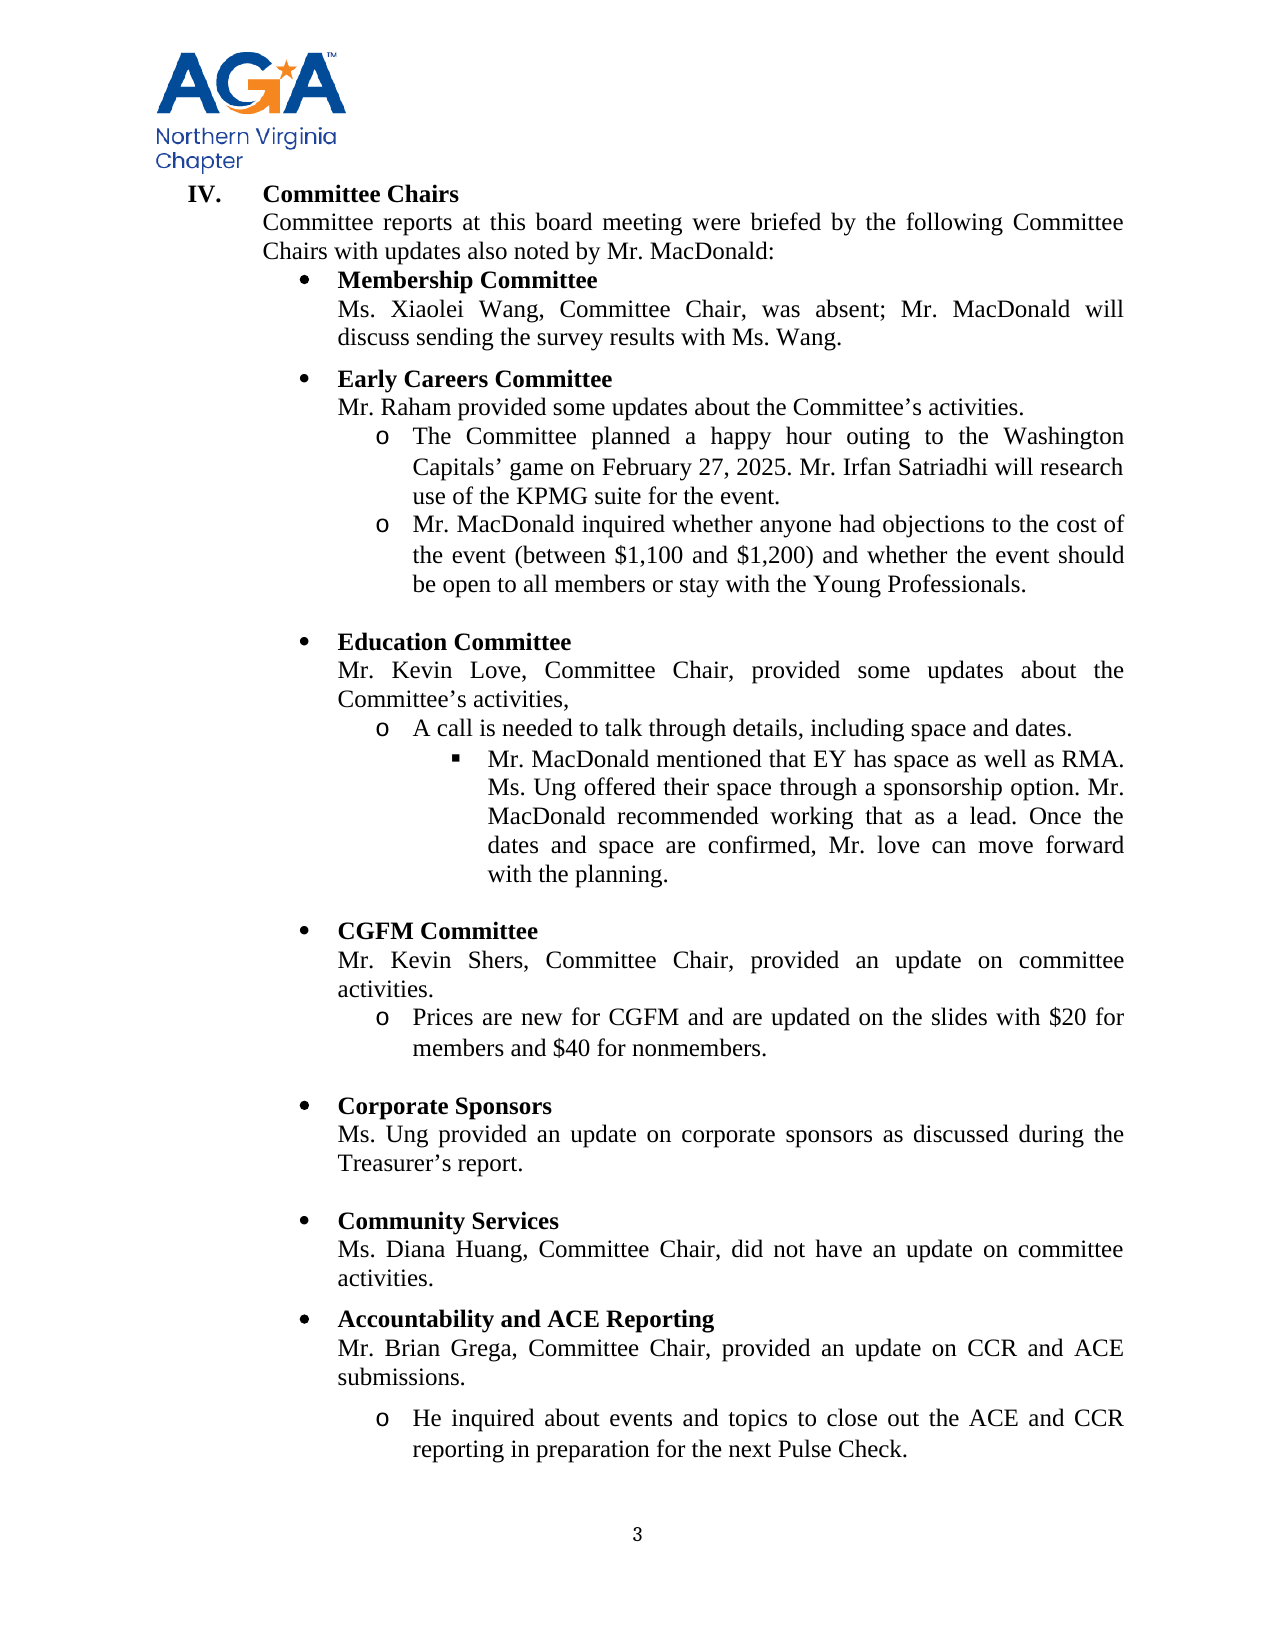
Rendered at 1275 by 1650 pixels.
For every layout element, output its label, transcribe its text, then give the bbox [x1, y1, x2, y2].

list CGFM Committee [300, 916, 1125, 945]
list Education Committee [300, 627, 1125, 655]
list Ms. Xiaolei Wang, Committee Chair, was absent; Mr. MacDonald will discuss sending the survey results with Ms. Wang. [337, 294, 1125, 351]
list He inquired about events and topics to close out the ACE and CCR reporting in preparation for the next Pulse Check. [375, 1403, 1125, 1463]
list Mr. MacDonald inquired whether anyone had objections to the cost of the event (between $1,100 and $1,200) and whether the event should be open to all members or stay with the Young Professionals. [375, 509, 1125, 598]
list Mr. Raham provided some updates about the Committee’s activities. [337, 392, 1125, 421]
list Mr. Brian Grega, Committee Chair, provided an update on CCR and ACE submissions. [337, 1333, 1125, 1391]
list Committee reports at this board meeting were briefed by the following Committee Chairs with updates also noted by Mr. MacDonald: [262, 207, 1125, 265]
list Mr. Kevin Love, Committee Chair, provided some updates about the Committee’s activities, [337, 655, 1125, 713]
list Early Careers Committee [300, 364, 1125, 392]
list The Committee planned a happy hour outing to the Washington Capitals’ game on February 27, 2025. Mr. Irfan Satriadhi will research use of the KPMG suite for the event. [375, 421, 1125, 509]
list Community Services [300, 1206, 1125, 1234]
list Prices are new for CGFM and are updated on the slides with $20 for members and $40 for nonmembers. [375, 1002, 1125, 1062]
list Committee Chairs [187, 179, 1125, 207]
list Ms. Ung provided an update on corporate sponsors as discussed during the Treasurer’s report. [337, 1119, 1125, 1177]
picture [150, 48, 353, 181]
list Mr. Kevin Shers, Committee Chair, provided an update on committee activities. [337, 945, 1125, 1002]
list A call is needed to talk through details, including space and dates. [375, 713, 1125, 744]
list Corporate Sponsors [300, 1091, 1125, 1119]
list Accountability and ACE Reporting [300, 1304, 1125, 1333]
list Ms. Diana Huang, Committee Chair, did not have an update on committee activities. [337, 1234, 1125, 1292]
list Membership Committee [300, 265, 1125, 294]
list Mr. MacDonald mentioned that EY has space as well as RMA. Ms. Ung offered their space through a sponsorship option. Mr. MacDonald recommended working that as a lead. Once the dates and space are confirmed, Mr. love can move forward with the planning. [450, 744, 1125, 887]
